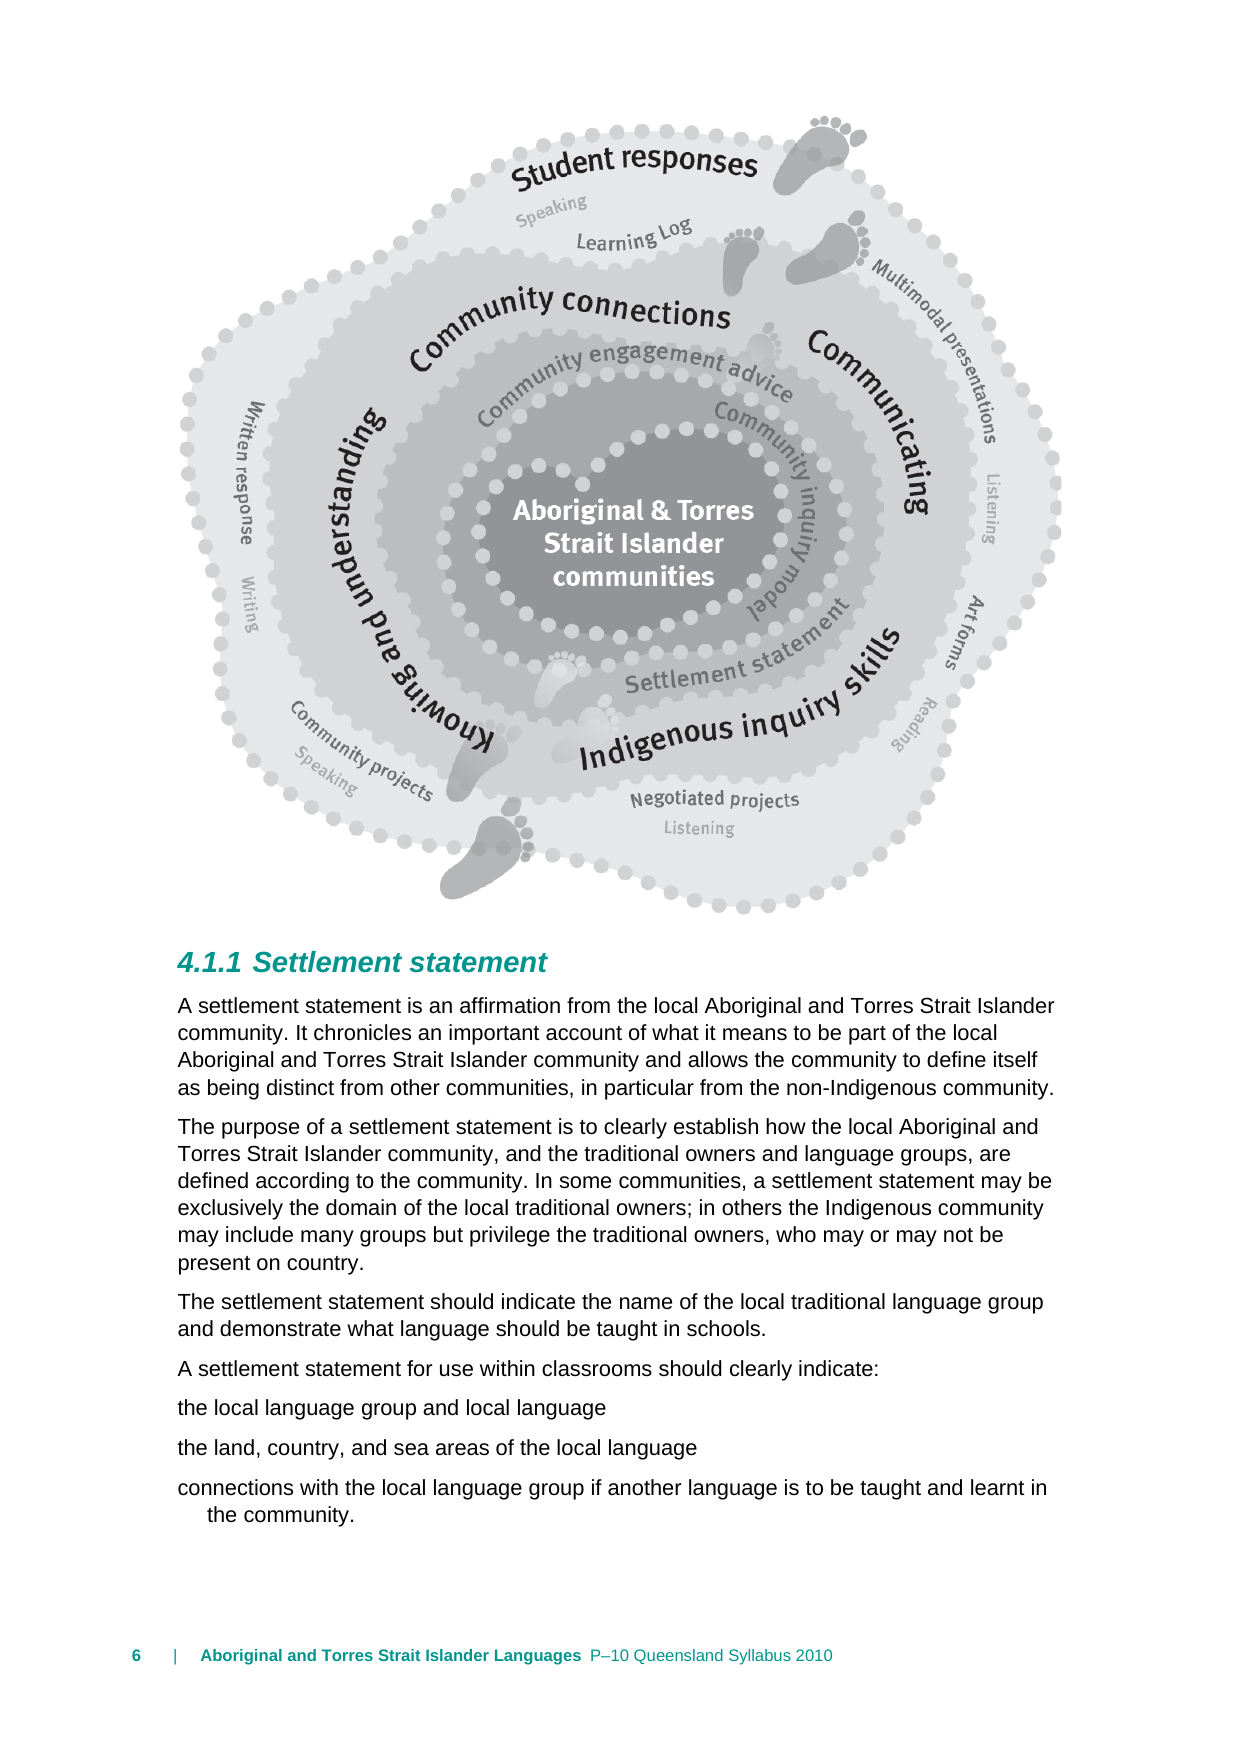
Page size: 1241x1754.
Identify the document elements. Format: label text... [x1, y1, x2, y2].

subtitle 4.1.1 Settlement statement [177, 945, 1063, 979]
text A settlement statement for use within classrooms should clearly indicate: [177, 1354, 1063, 1381]
list the land, country, and sea areas of the local language [177, 1433, 1063, 1460]
picture [177, 106, 1062, 921]
list The purpose of a settlement statement is to clearly establish how the local Aboriginal and Torres Strait Islander community, and the traditional owners and language groups, are defined according to the community. In some communities, a settlement statement may be exclusively the domain of the local traditional owners; in others the Indigenous community may include many groups but privilege the traditional owners, who may or may not be present on country. [177, 1112, 1063, 1274]
list the local language group and local language [177, 1393, 1063, 1420]
text A settlement statement is an affirmation from the local Aboriginal and Torres Strait Islander community. It chronicles an important account of what it means to be part of the local Aboriginal and Torres Strait Islander community and allows the community to define itself as being distinct from other communities, in particular from the non-Indigenous community. [177, 991, 1063, 1099]
list connections with the local language group if another language is to be taught and learnt in the community. [177, 1472, 1063, 1527]
text The settlement statement should indicate the name of the local traditional language group and demonstrate what language should be taught in schools. [177, 1287, 1063, 1341]
